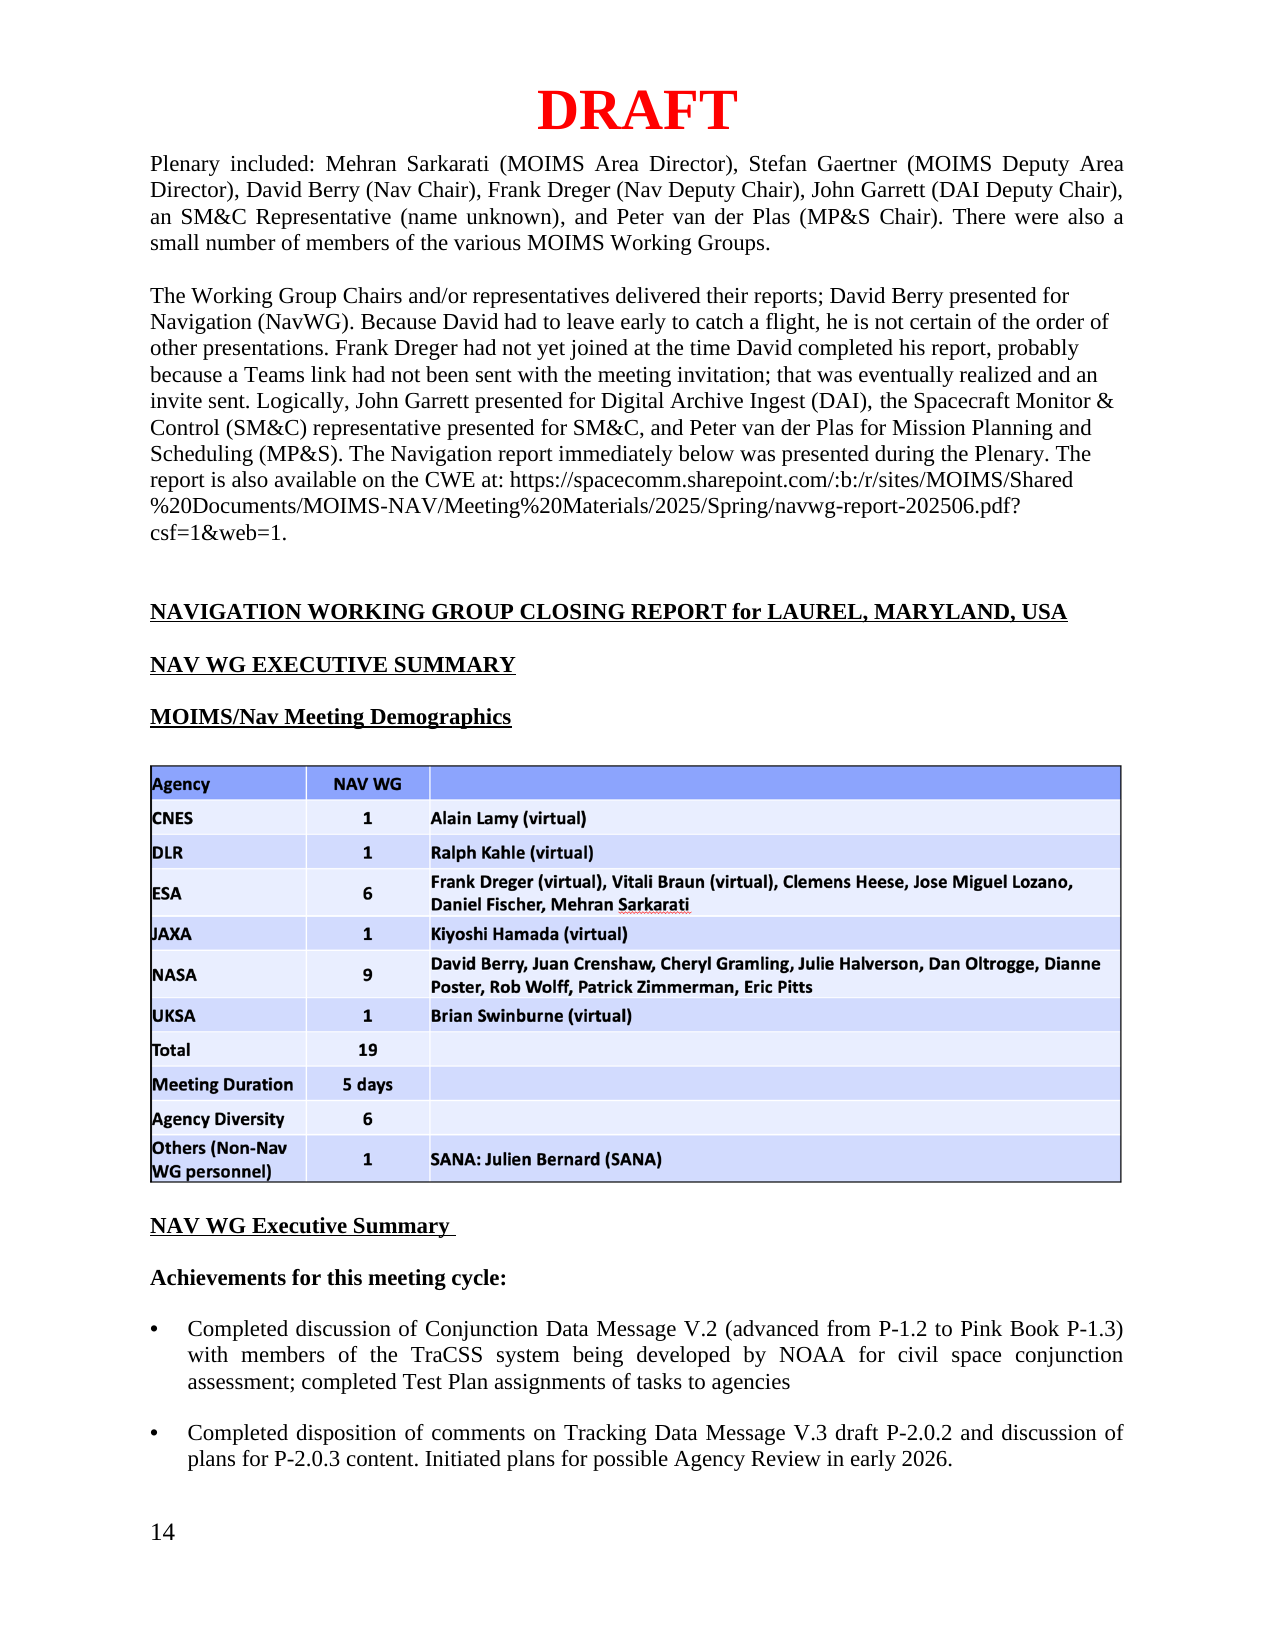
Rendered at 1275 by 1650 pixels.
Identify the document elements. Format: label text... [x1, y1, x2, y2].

text NAV WG EXECUTIVE SUMMARY [150, 651, 1125, 677]
text NAV WG Executive Summary [150, 1212, 1125, 1238]
list Completed disposition of comments on Tracking Data Message V.3 draft P-2.0.2 and discussion of plans for P-2.0.3 content. Initiated plans for possible Agency Review in early 2026. [150, 1419, 1125, 1472]
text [150, 150, 1125, 255]
text The Working Group Chairs and/or representatives delivered their reports; David Berry presented for Navigation (NavWG). Because David had to leave early to catch a flight, he is not certain of the order of other presentations. Frank Dreger had not yet joined at the time David completed his report, probably because a Teams link had not been sent with the meeting invitation; that was eventually realized and an invite sent. Logically, John Garrett presented for Digital Archive Ingest (DAI), the Spacecraft Monitor & Control (SM&C) representative presented for SM&C, and Peter van der Plas for Mission Planning and Scheduling (MP&S). The Navigation report immediately below was presented during the Plenary. The report is also available on the CWE at: https://spacecomm.sharepoint.com/:b:/r/sites/MOIMS/Shared%20Documents/MOIMS-NAV/Meeting%20Materials/2025/Spring/navwg-report-202506.pdf?csf=1&web=1. [150, 282, 1125, 545]
text Achievements for this meeting cycle: [150, 1263, 1125, 1290]
text MOIMS/Nav Meeting Demographics [150, 703, 1125, 730]
picture [150, 763, 1125, 1186]
list Completed discussion of Conjunction Data Message V.2 (advanced from P-1.2 to Pink Book P-1.3) with members of the TraCSS system being developed by NOAA for civil space conjunction assessment; completed Test Plan assignments of tasks to agencies [150, 1315, 1125, 1394]
text NAVIGATION WORKING GROUP CLOSING REPORT for LAUREL, MARYLAND, USA [150, 598, 1125, 624]
